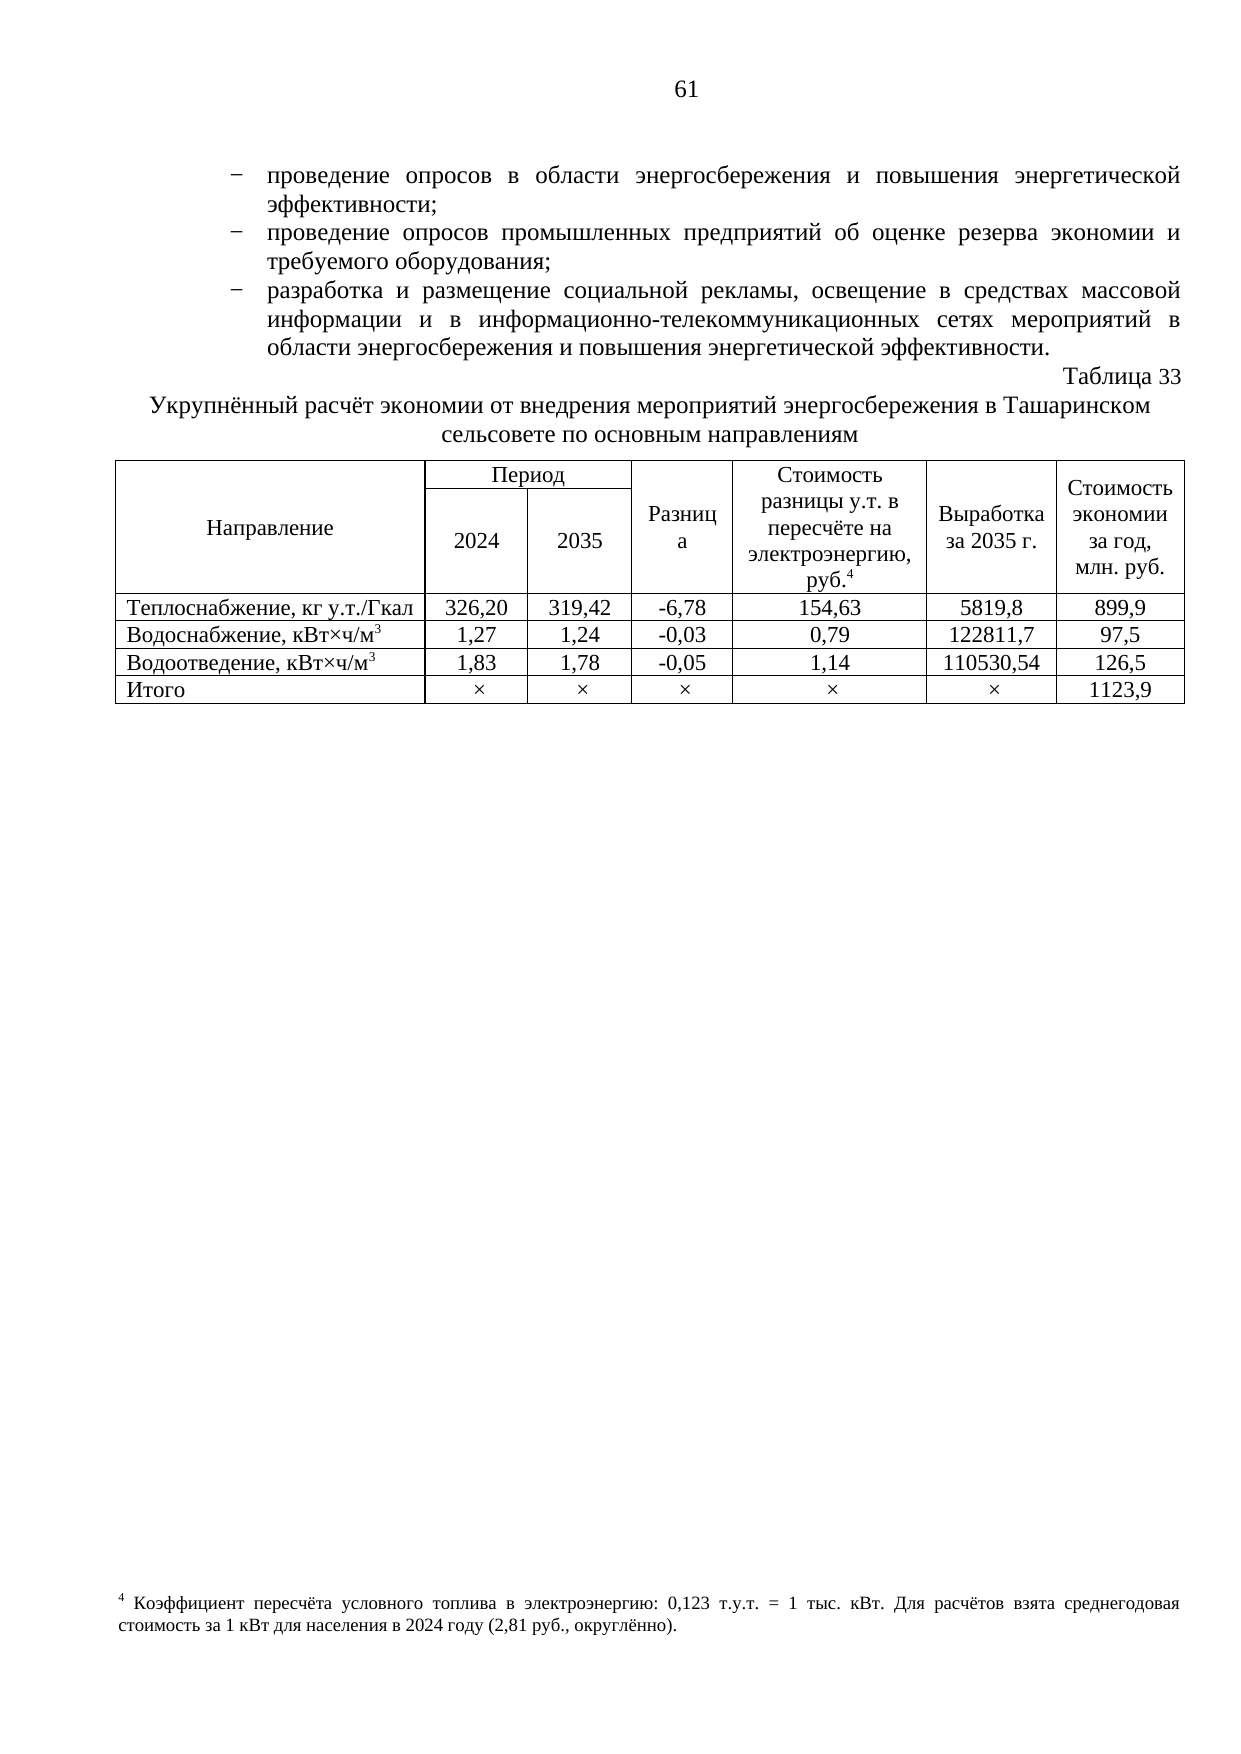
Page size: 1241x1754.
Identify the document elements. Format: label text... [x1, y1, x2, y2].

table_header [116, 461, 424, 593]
list проведение опросов промышленных предприятий об оценке резерва экономии и требуемого оборудования; [229, 217, 1181, 275]
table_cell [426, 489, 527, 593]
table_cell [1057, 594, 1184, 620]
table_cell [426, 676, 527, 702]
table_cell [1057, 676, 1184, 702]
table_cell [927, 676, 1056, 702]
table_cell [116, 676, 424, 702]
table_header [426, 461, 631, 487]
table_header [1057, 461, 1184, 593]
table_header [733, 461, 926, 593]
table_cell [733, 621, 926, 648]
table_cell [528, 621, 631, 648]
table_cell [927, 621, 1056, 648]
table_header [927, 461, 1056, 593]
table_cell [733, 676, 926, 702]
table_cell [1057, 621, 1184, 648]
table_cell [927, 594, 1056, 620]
list проведение опросов в области энергосбережения и повышения энергетической эффективности; [229, 160, 1181, 217]
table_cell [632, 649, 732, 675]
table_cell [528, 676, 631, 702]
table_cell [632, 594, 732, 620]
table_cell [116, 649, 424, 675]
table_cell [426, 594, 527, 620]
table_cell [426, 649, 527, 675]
text Укрупнённый расчёт экономии от внедрения мероприятий энергосбережения в Ташаринском сельсовете по основным направлениям [118, 390, 1181, 447]
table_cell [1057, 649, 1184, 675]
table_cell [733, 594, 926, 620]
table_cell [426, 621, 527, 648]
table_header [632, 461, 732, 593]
list разработка и размещение социальной рекламы, освещение в средствах массовой информации и в информационно-телекоммуникационных сетях мероприятий в области энергосбережения и повышения энергетической эффективности. [229, 275, 1181, 361]
text Таблица 33 [118, 361, 1181, 390]
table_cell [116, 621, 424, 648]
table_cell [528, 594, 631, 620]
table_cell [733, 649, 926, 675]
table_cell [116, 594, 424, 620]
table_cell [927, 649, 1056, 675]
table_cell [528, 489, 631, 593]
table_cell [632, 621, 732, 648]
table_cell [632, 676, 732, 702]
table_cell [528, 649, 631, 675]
